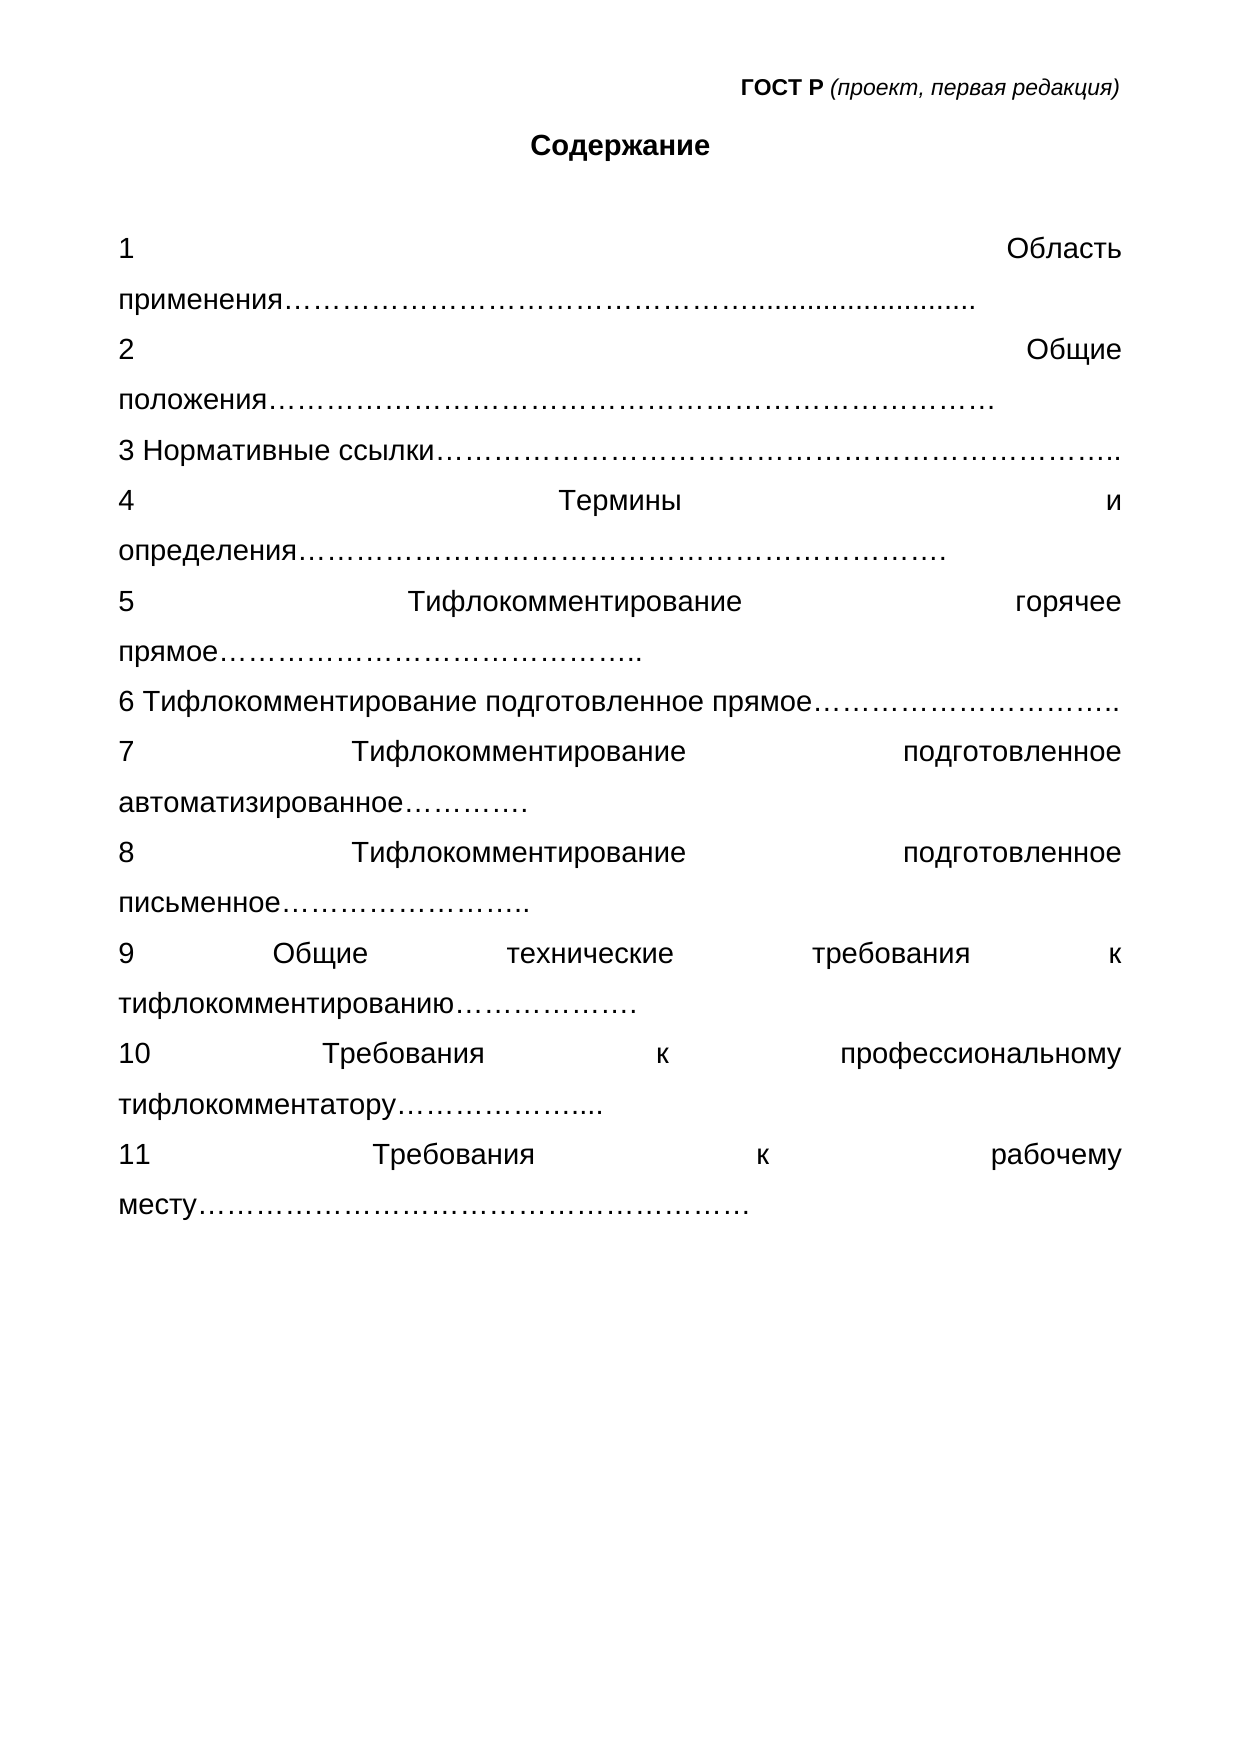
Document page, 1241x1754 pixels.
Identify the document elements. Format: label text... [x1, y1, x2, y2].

list 11 Требования к рабочему месту………………………………………………… [118, 1137, 1122, 1221]
list 10 Требования к профессиональному тифлокомментатору……………….... [118, 1036, 1122, 1120]
text Содержание [118, 128, 1122, 162]
text 2 Общие положения………………………………………………………………… [118, 332, 1122, 416]
text 4 Термины и определения…………………………………………………………. [118, 483, 1122, 567]
list 7 Тифлокомментирование подготовленное автоматизированное…………. [118, 734, 1122, 818]
list 8 Тифлокомментирование подготовленное письменное…………………….. [118, 835, 1122, 919]
list 6 Тифлокомментирование подготовленное прямое………………………….. [118, 684, 1122, 718]
text 1 Область применения…………………………………………............................ [118, 231, 1122, 315]
list 9 Общие технические требования к тифлокомментированию………………. [118, 936, 1122, 1019]
text 3 Нормативные ссылки…………………………………………………………….. [118, 433, 1122, 466]
text 5 Тифлокомментирование горячее прямое…………………………………….. [118, 583, 1122, 667]
